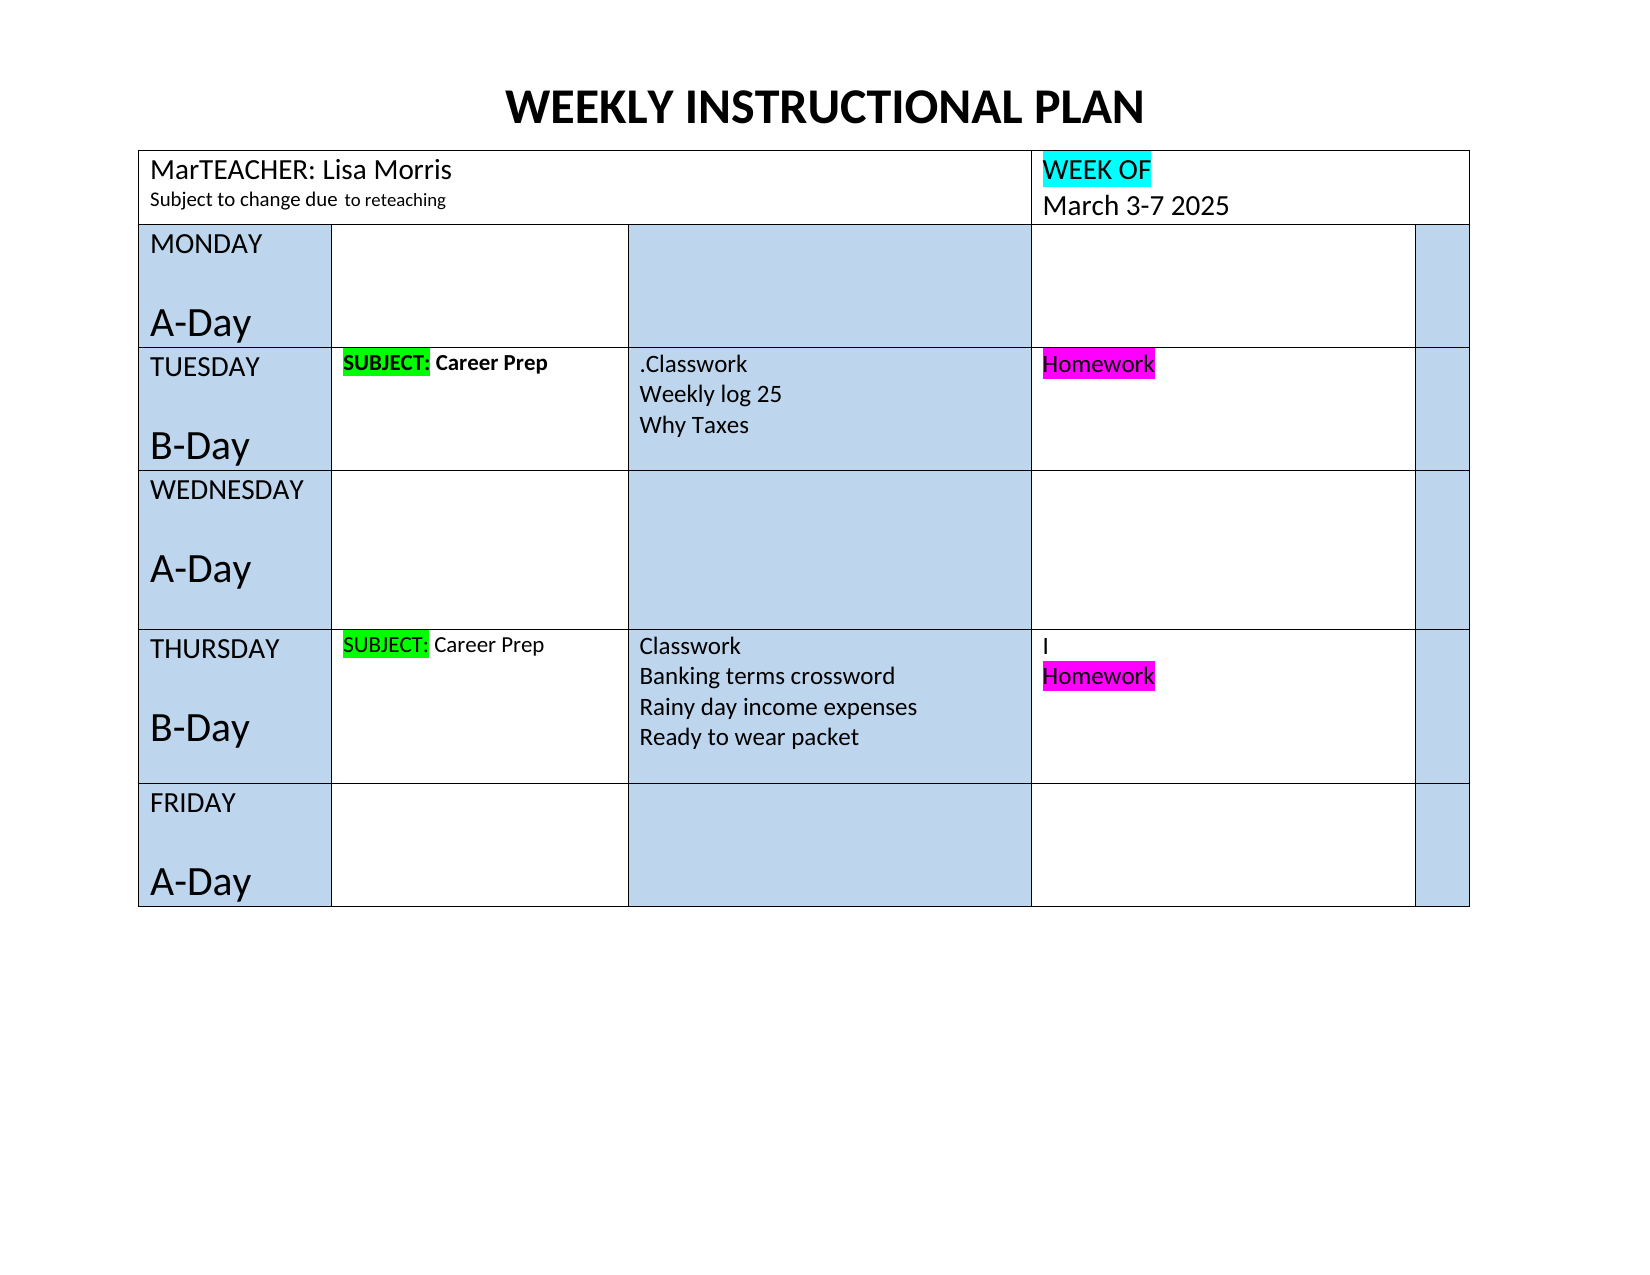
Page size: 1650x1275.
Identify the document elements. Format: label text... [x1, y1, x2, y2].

table_cell WEDNESDAY A-Day [139, 471, 331, 629]
table_cell SUBJECT: Career Prep [332, 630, 628, 783]
table_cell [1416, 630, 1469, 783]
table_cell [1032, 471, 1415, 629]
table_cell TUESDAY B-Day [139, 348, 331, 470]
table_header MarTEACHER: Lisa Morris Subject to change due to reteaching [139, 151, 1031, 224]
table_cell [1032, 784, 1415, 906]
table_cell SUBJECT: Career Prep [332, 348, 628, 470]
table_cell THURSDAY B-Day [139, 630, 331, 783]
table_cell [1416, 225, 1469, 347]
table_cell [1416, 784, 1469, 906]
table_cell [332, 471, 628, 629]
table_cell [629, 471, 1031, 629]
table_cell MONDAY A-Day [139, 225, 331, 347]
table_cell [1032, 225, 1415, 347]
table_cell I Homework [1032, 630, 1415, 783]
table_cell [332, 225, 628, 347]
table_cell [629, 225, 1031, 347]
table_cell .Classwork Weekly log 25 Why Taxes [629, 348, 1031, 470]
table_cell FRIDAY A-Day [139, 784, 331, 906]
table_cell [629, 784, 1031, 906]
table_header WEEK OF March 3-7 2025 [1032, 151, 1469, 224]
table_cell Homework [1032, 348, 1415, 470]
table_cell [1416, 348, 1469, 470]
table_cell [332, 784, 628, 906]
table_cell Classwork Banking terms crossword Rainy day income expenses Ready to wear packet [629, 630, 1031, 783]
table_cell [1416, 471, 1469, 629]
